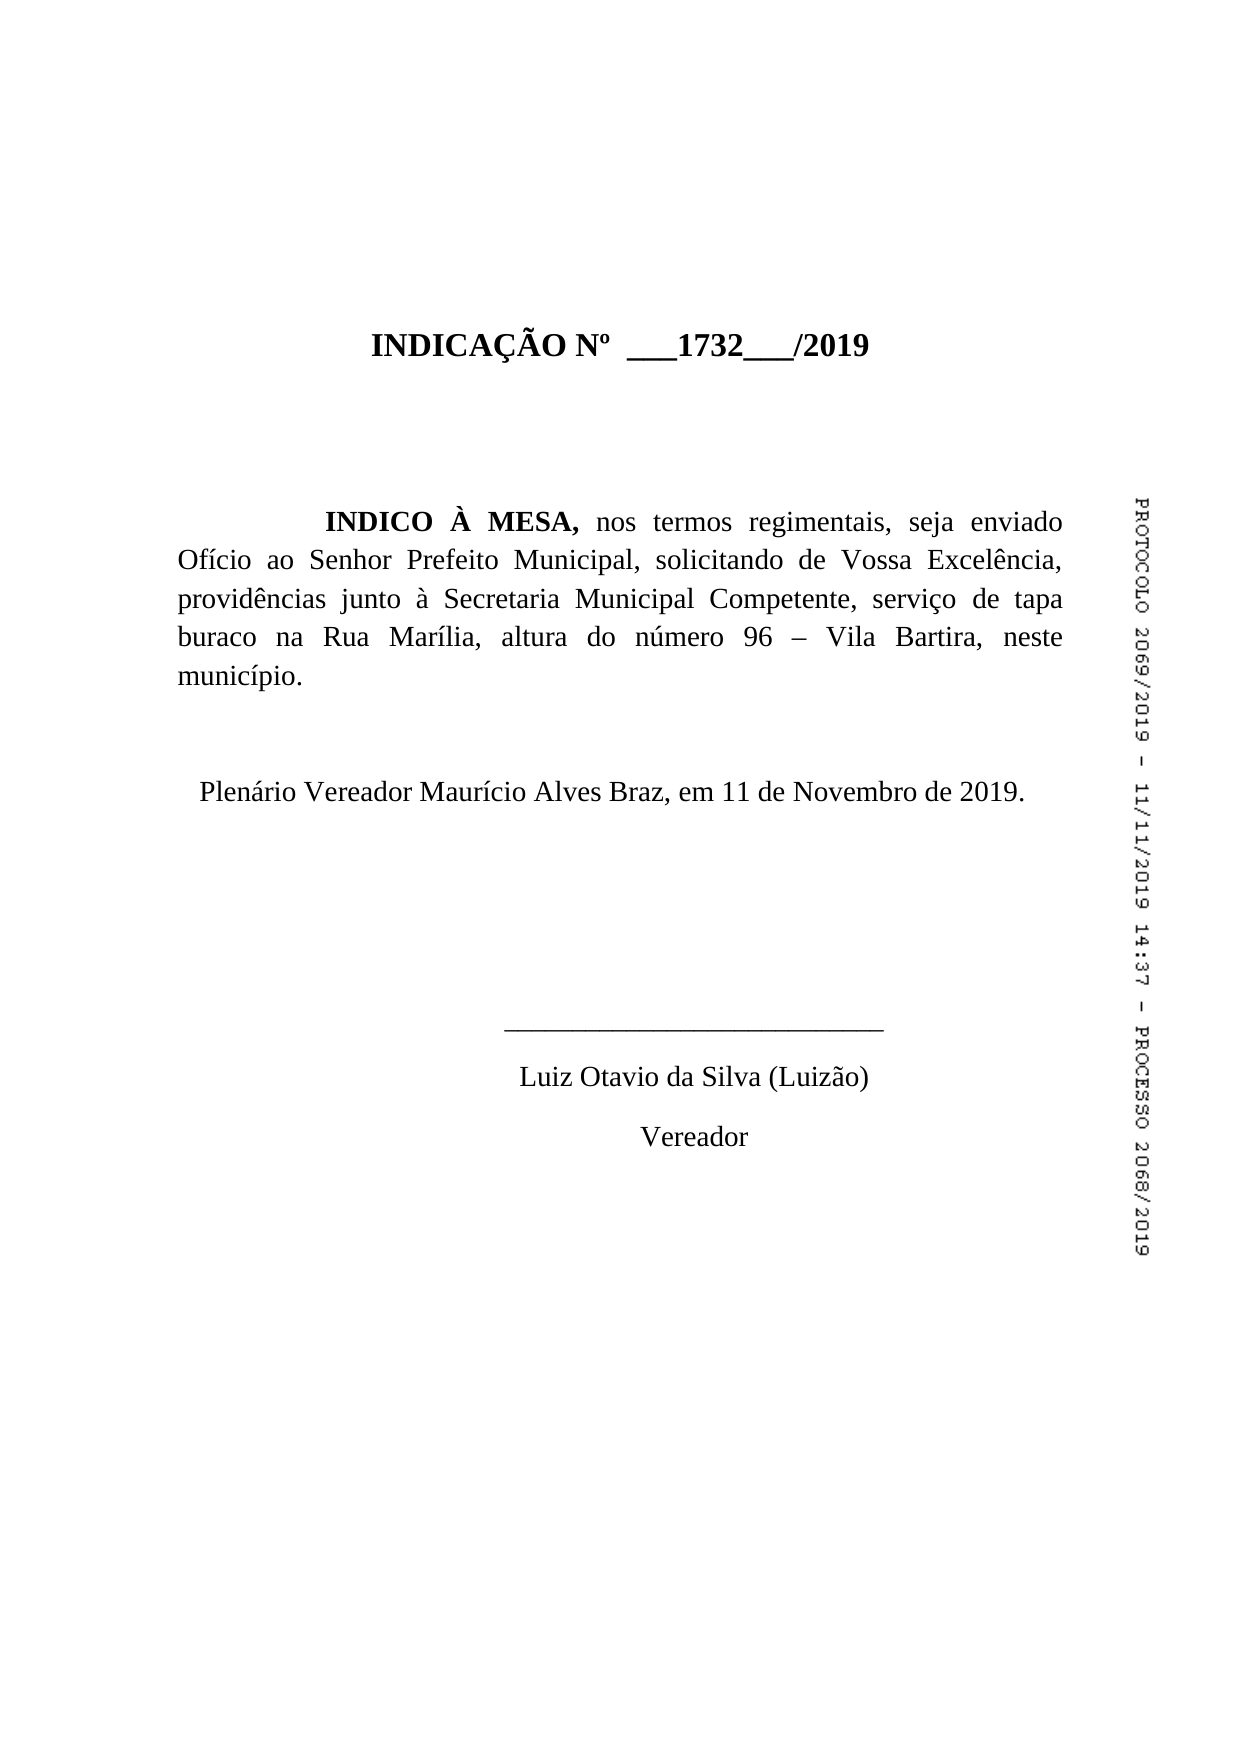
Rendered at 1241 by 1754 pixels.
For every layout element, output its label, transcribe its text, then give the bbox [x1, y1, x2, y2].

text Vereador [177, 1119, 1063, 1152]
text INDICO À MESA, nos termos regimentais, seja enviado Ofício ao Senhor Prefeito Municipal, solicitando de Vossa Excelência, providências junto à Secretaria Municipal Competente, serviço de tapa buraco na Rua Marília, altura do número 96 – Vila Bartira, neste município. [177, 504, 1063, 691]
picture [1109, 494, 1173, 1260]
text INDICAÇÃO Nº ___1732___/2019 [177, 326, 1063, 364]
text ____________________________ [177, 1003, 1063, 1034]
text Luiz Otavio da Silva (Luizão) [177, 1059, 1063, 1093]
text Plenário Vereador Maurício Alves Braz, em 11 de Novembro de 2019. [177, 774, 1063, 807]
